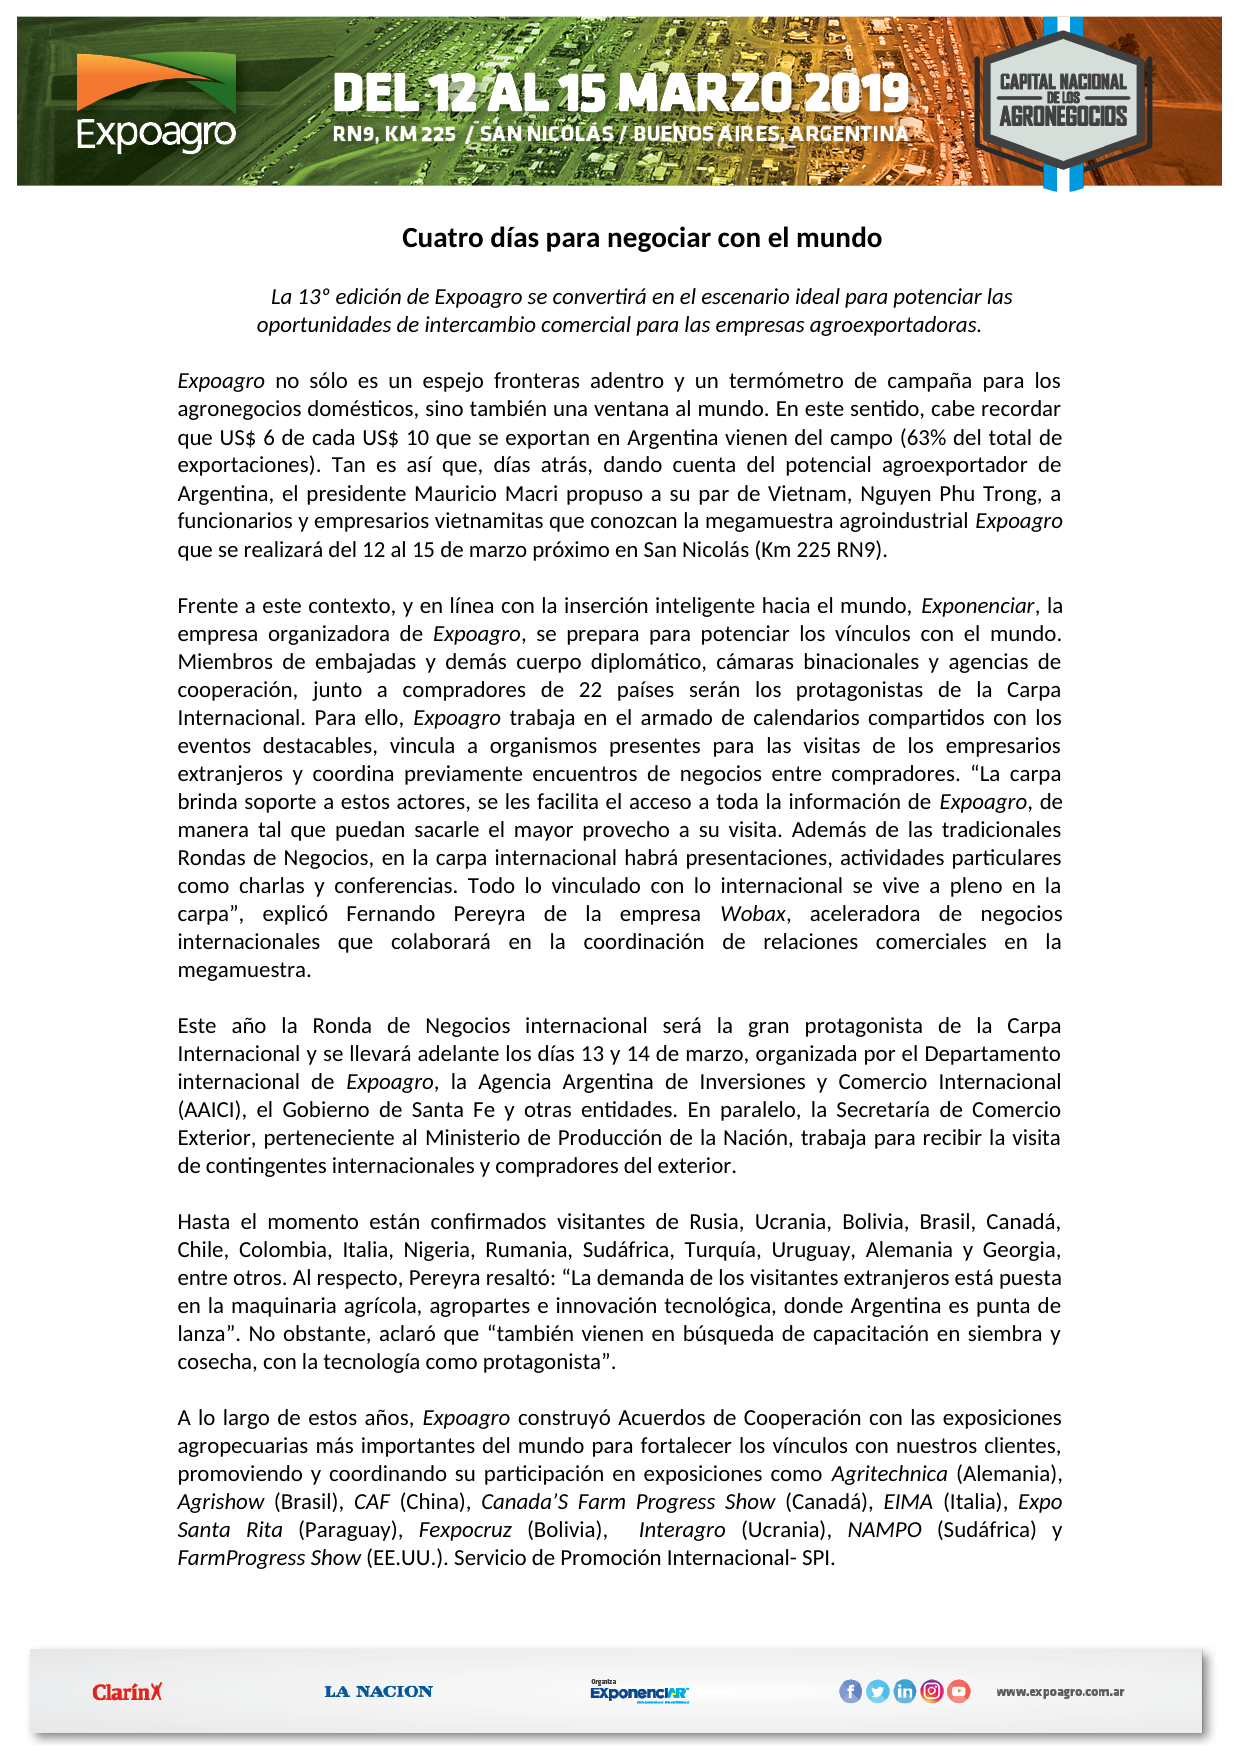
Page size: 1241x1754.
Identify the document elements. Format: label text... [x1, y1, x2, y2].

picture [15, 16, 1221, 192]
text Hasta el momento están confirmados visitantes de Rusia, Ucrania, Bolivia, Brasil, Canadá, Chile, Colombia, Italia, Nigeria, Rumania, Sudáfrica, Turquía, Uruguay, Alemania y Georgia, entre otros. Al respecto, Pereyra resaltó: “La demanda de los visitantes extranjeros está puesta en la maquinaria agrícola, agropartes e innovación tecnológica, donde Argentina es punta de lanza”. No obstante, aclaró que “también vienen en búsqueda de capacitación en siembra y cosecha, con la tecnología como protagonista”. [177, 1207, 1063, 1375]
text La 13º edición de Expoagro se convertirá en el escenario ideal para potenciar las oportunidades de intercambio comercial para las empresas agroexportadoras. [177, 282, 1063, 338]
text Este año la Ronda de Negocios internacional será la gran protagonista de la Carpa Internacional y se llevará adelante los días 13 y 14 de marzo, organizada por el Departamento internacional de Expoagro, la Agencia Argentina de Inversiones y Comercio Internacional (AAICI), el Gobierno de Santa Fe y otras entidades. En paralelo, la Secretaría de Comercio Exterior, perteneciente al Ministerio de Producción de la Nación, trabaja para recibir la visita de contingentes internacionales y compradores del exterior. [177, 1011, 1063, 1179]
picture [23, 1642, 1216, 1746]
text A lo largo de estos años, Expoagro construyó Acuerdos de Cooperación con las exposiciones agropecuarias más importantes del mundo para fortalecer los vínculos con nuestros clientes, promoviendo y coordinando su participación en exposiciones como Agritechnica (Alemania), Agrishow (Brasil), CAF (China), Canada’S Farm Progress Show (Canadá), EIMA (Italia), Expo Santa Rita (Paraguay), Fexpocruz (Bolivia), Interagro (Ucrania), NAMPO (Sudáfrica) y FarmProgress Show (EE.UU.). Servicio de Promoción Internacional- SPI. [177, 1403, 1063, 1571]
text Frente a este contexto, y en línea con la inserción inteligente hacia el mundo, Exponenciar, la empresa organizadora de Expoagro, se prepara para potenciar los vínculos con el mundo. Miembros de embajadas y demás cuerpo diplomático, cámaras binacionales y agencias de cooperación, junto a compradores de 22 países serán los protagonistas de la Carpa Internacional. Para ello, Expoagro trabaja en el armado de calendarios compartidos con los eventos destacables, vincula a organismos presentes para las visitas de los empresarios extranjeros y coordina previamente encuentros de negocios entre compradores. “La carpa brinda soporte a estos actores, se les facilita el acceso a toda la información de Expoagro, de manera tal que puedan sacarle el mayor provecho a su visita. Además de las tradicionales Rondas de Negocios, en la carpa internacional habrá presentaciones, actividades particulares como charlas y conferencias. Todo lo vinculado con lo internacional se vive a pleno en la carpa”, explicó Fernando Pereyra de la empresa Wobax, aceleradora de negocios internacionales que colaborará en la coordinación de relaciones comerciales en la megamuestra. [177, 591, 1063, 983]
text Expoagro no sólo es un espejo fronteras adentro y un termómetro de campaña para los agronegocios domésticos, sino también una ventana al mundo. En este sentido, cabe recordar que US$ 6 de cada US$ 10 que se exportan en Argentina vienen del campo (63% del total de exportaciones). Tan es así que, días atrás, dando cuenta del potencial agroexportador de Argentina, el presidente Mauricio Macri propuso a su par de Vietnam, Nguyen Phu Trong, a funcionarios y empresarios vietnamitas que conozcan la megamuestra agroindustrial Expoagro que se realizará del 12 al 15 de marzo próximo en San Nicolás (Km 225 RN9). [177, 367, 1063, 563]
text Cuatro días para negociar con el mundo [177, 189, 1063, 254]
